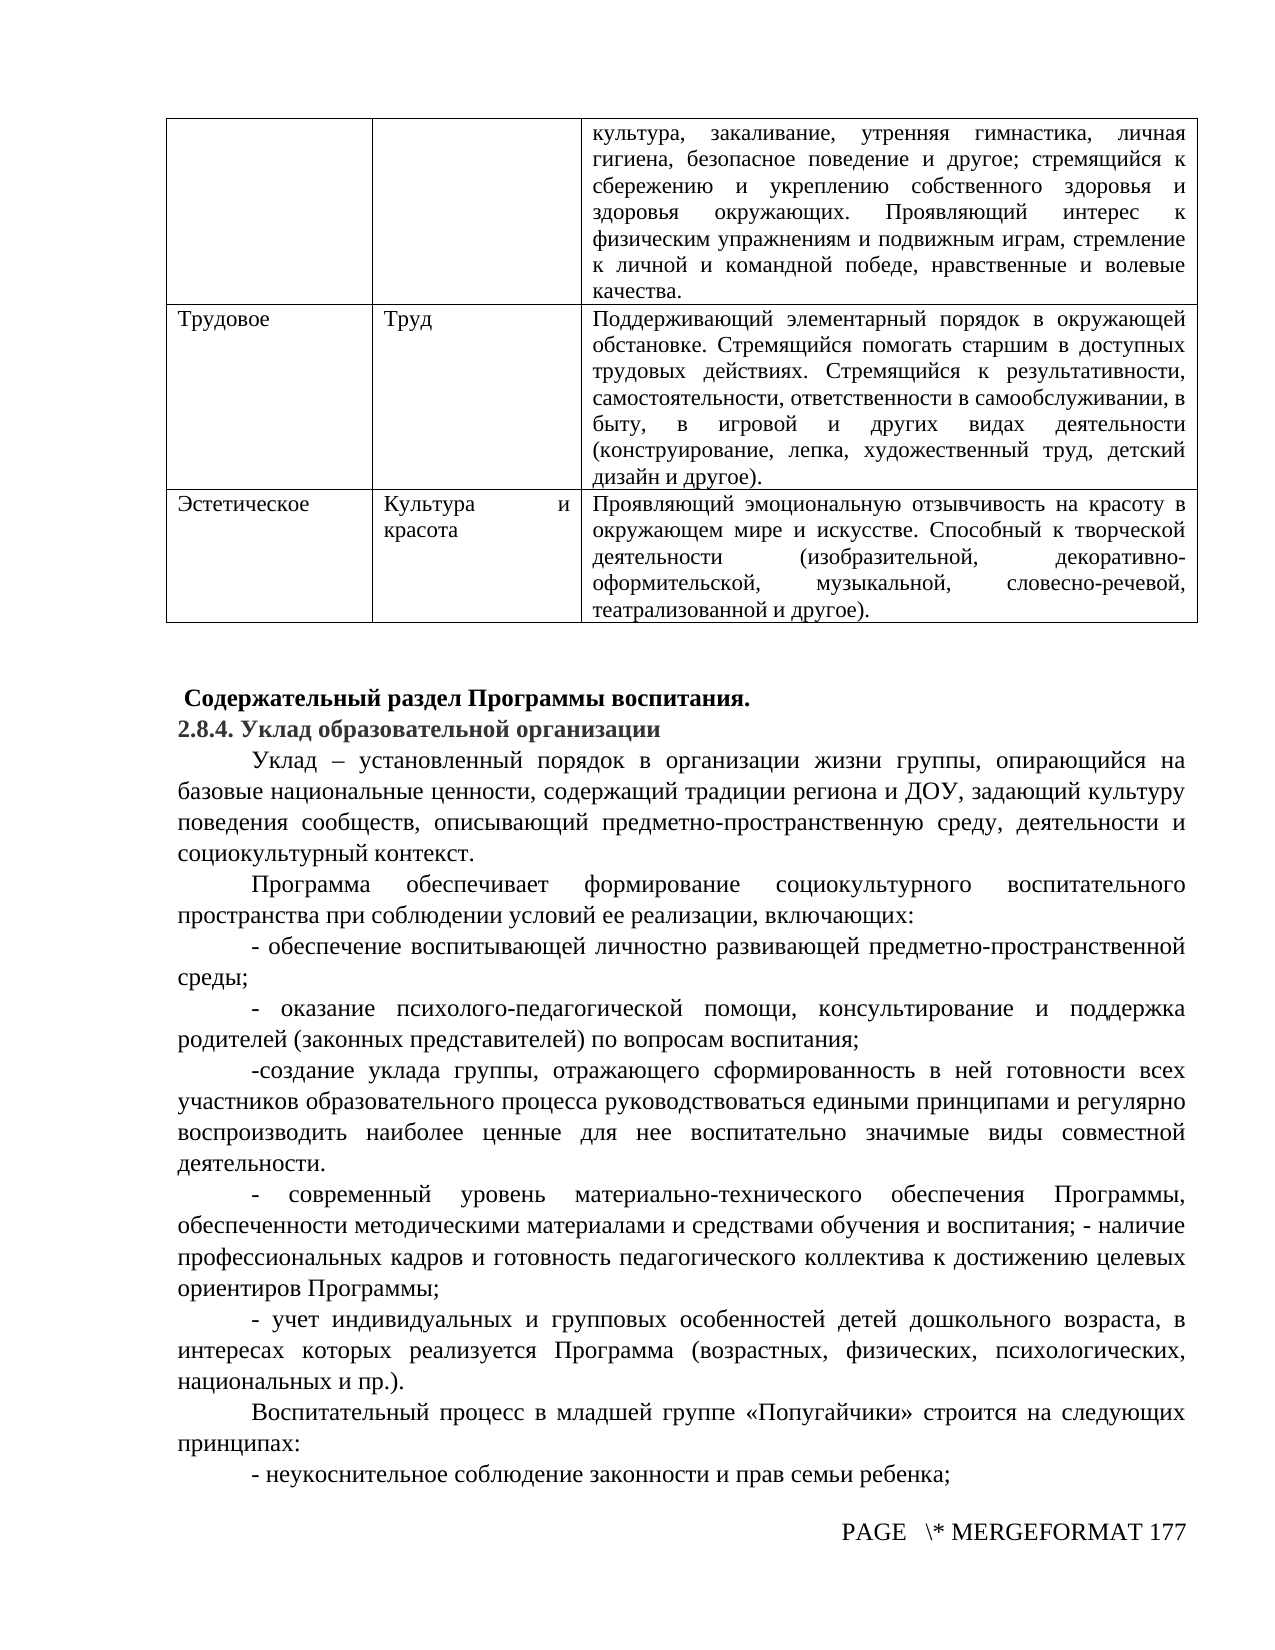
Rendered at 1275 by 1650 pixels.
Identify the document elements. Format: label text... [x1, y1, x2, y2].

text Уклад – установленный порядок в организации жизни группы, опирающийся на базовые национальные ценности, содержащий традиции региона и ДОУ, задающий культуру поведения сообществ, описывающий предметно-пространственную среду, деятельности и социокультурный контекст. [177, 745, 1186, 867]
text Программа обеспечивает формирование социокультурного воспитательного пространства при соблюдении условий ее реализации, включающих: [177, 869, 1186, 929]
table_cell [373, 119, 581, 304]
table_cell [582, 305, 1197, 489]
text - обеспечение воспитывающей личностно развивающей предметно-пространственной среды; [177, 931, 1186, 991]
text Содержательный раздел Программы воспитания. [177, 683, 1186, 712]
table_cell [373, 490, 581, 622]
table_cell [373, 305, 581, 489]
text - неукоснительное соблюдение законности и прав семьи ребенка; [177, 1459, 1186, 1488]
text - современный уровень материально-технического обеспечения Программы, обеспеченности методическими материалами и средствами обучения и воспитания; - наличие профессиональных кадров и готовность педагогического коллектива к достижению целевых ориентиров Программы; [177, 1179, 1186, 1301]
text - учет индивидуальных и групповых особенностей детей дошкольного возраста, в интересах которых реализуется Программа (возрастных, физических, психологических, национальных и пр.). [177, 1304, 1186, 1394]
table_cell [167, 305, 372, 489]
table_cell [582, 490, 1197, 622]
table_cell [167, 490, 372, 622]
text -создание уклада группы, отражающего сформированность в ней готовности всех участников образовательного процесса руководствоваться едиными принципами и регулярно воспроизводить наиболее ценные для нее воспитательно значимые виды совместной деятельности. [177, 1055, 1186, 1177]
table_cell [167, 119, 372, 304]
text Воспитательный процесс в младшей группе «Попугайчики» строится на следующих принципах: [177, 1397, 1186, 1457]
text 2.8.4. Уклад образовательной организации [177, 714, 1186, 743]
text - оказание психолого-педагогической помощи, консультирование и поддержка родителей (законных представителей) по вопросам воспитания; [177, 993, 1186, 1053]
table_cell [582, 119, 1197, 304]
